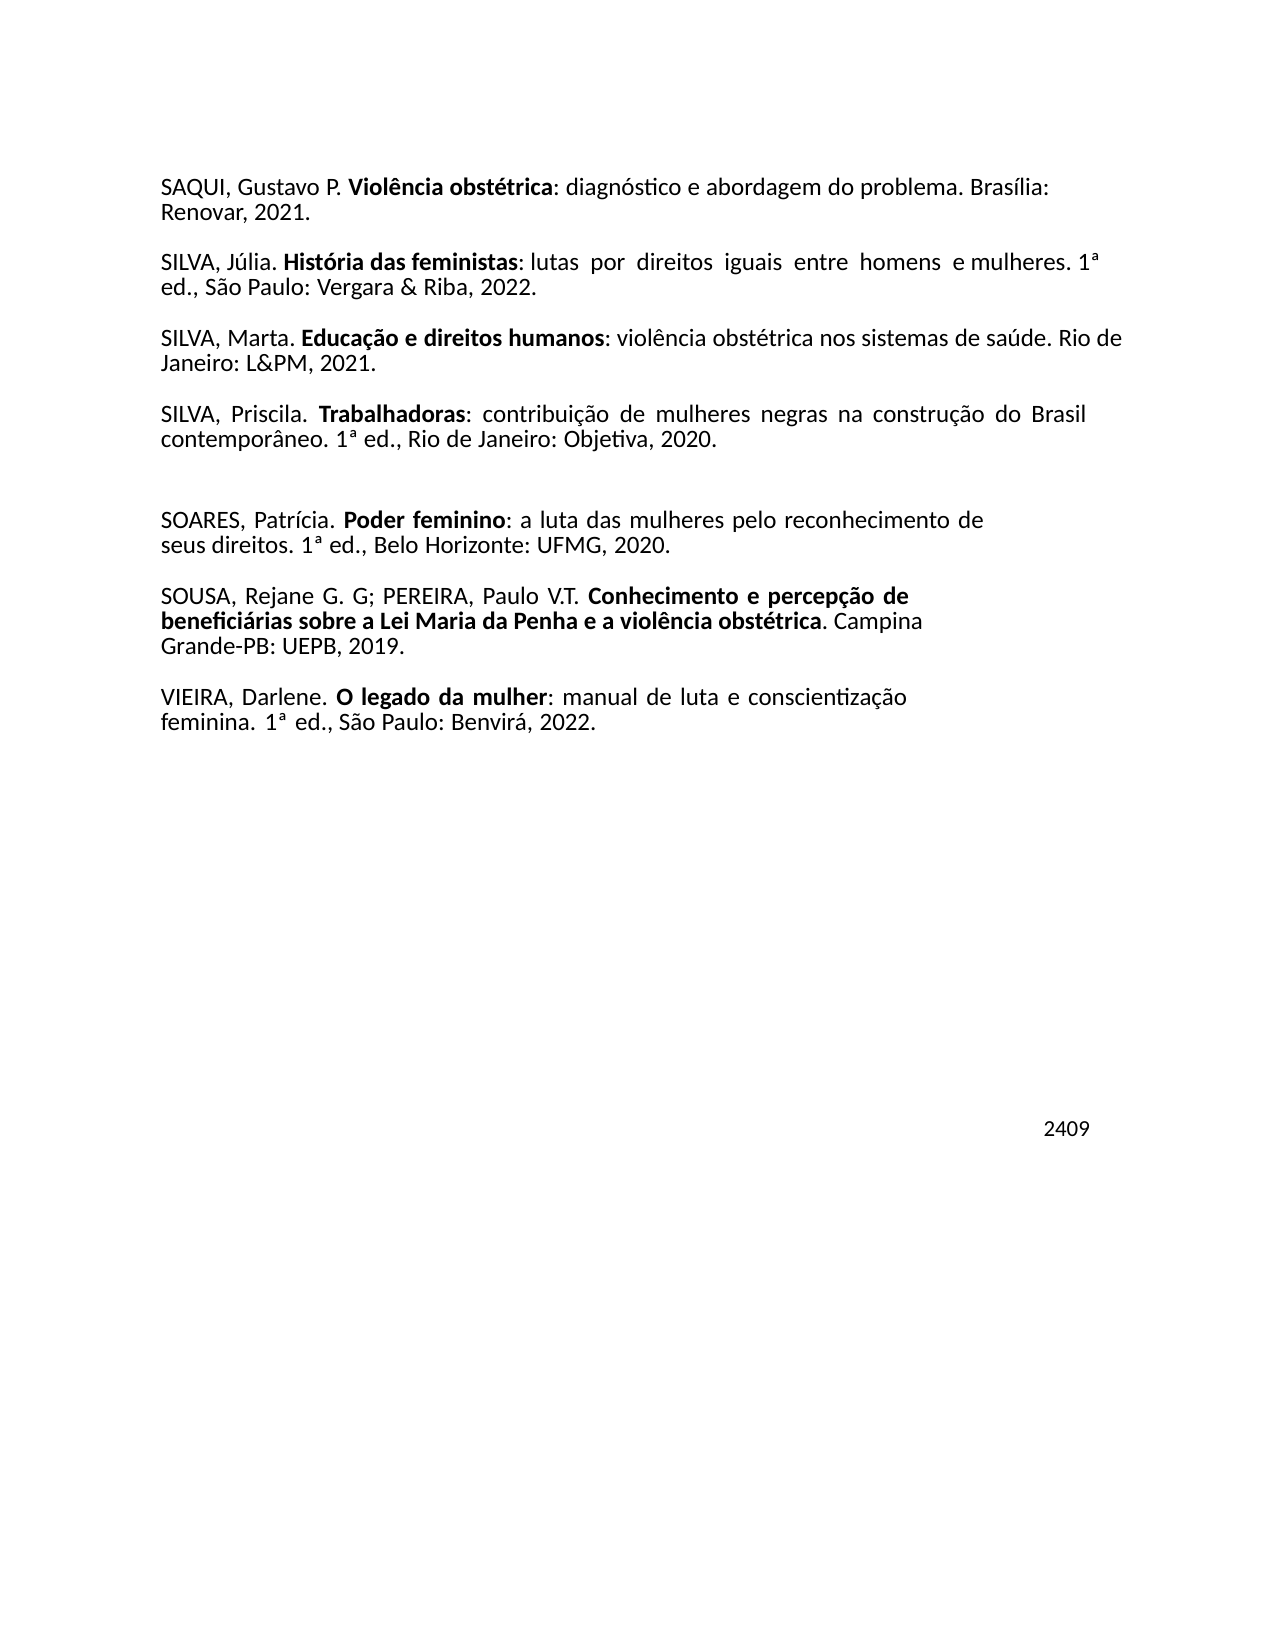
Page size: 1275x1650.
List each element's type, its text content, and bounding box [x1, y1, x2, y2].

text SOARES, Patrícia. Poder feminino: a luta das mulheres pelo reconhecimento de seus direitos. 1ª ed., Belo Horizonte: UFMG, 2020. [161, 508, 1008, 558]
text SAQUI, Gustavo P. Violência obstétrica: diagnóstico e abordagem do problema. Brasília: Renovar, 2021. [161, 175, 1125, 225]
text SILVA, Marta. Educação e direitos humanos: violência obstétrica nos sistemas de saúde. Rio de Janeiro: L&PM, 2021. [161, 326, 1125, 376]
text VIEIRA, Darlene. O legado da mulher: manual de luta e conscientização feminina. 1ª ed., São Paulo: Benvirá, 2022. [161, 685, 1008, 735]
text SOUSA, Rejane G. G; PEREIRA, Paulo V.T. Conhecimento e percepção de beneficiárias sobre a Lei Maria da Penha e a violência obstétrica. Campina Grande-PB: UEPB, 2019. [161, 584, 1008, 659]
text 2409 [150, 1117, 1089, 1142]
text SILVA, Júlia. História das feministas: lutas por direitos iguais entre homens e mulheres. 1ª ed., São Paulo: Vergara & Riba, 2022. [161, 251, 1121, 301]
text SILVA, Priscila. Trabalhadoras: contribuição de mulheres negras na construção do Brasil contemporâneo. 1ª ed., Rio de Janeiro: Objetiva, 2020. [161, 402, 1125, 452]
